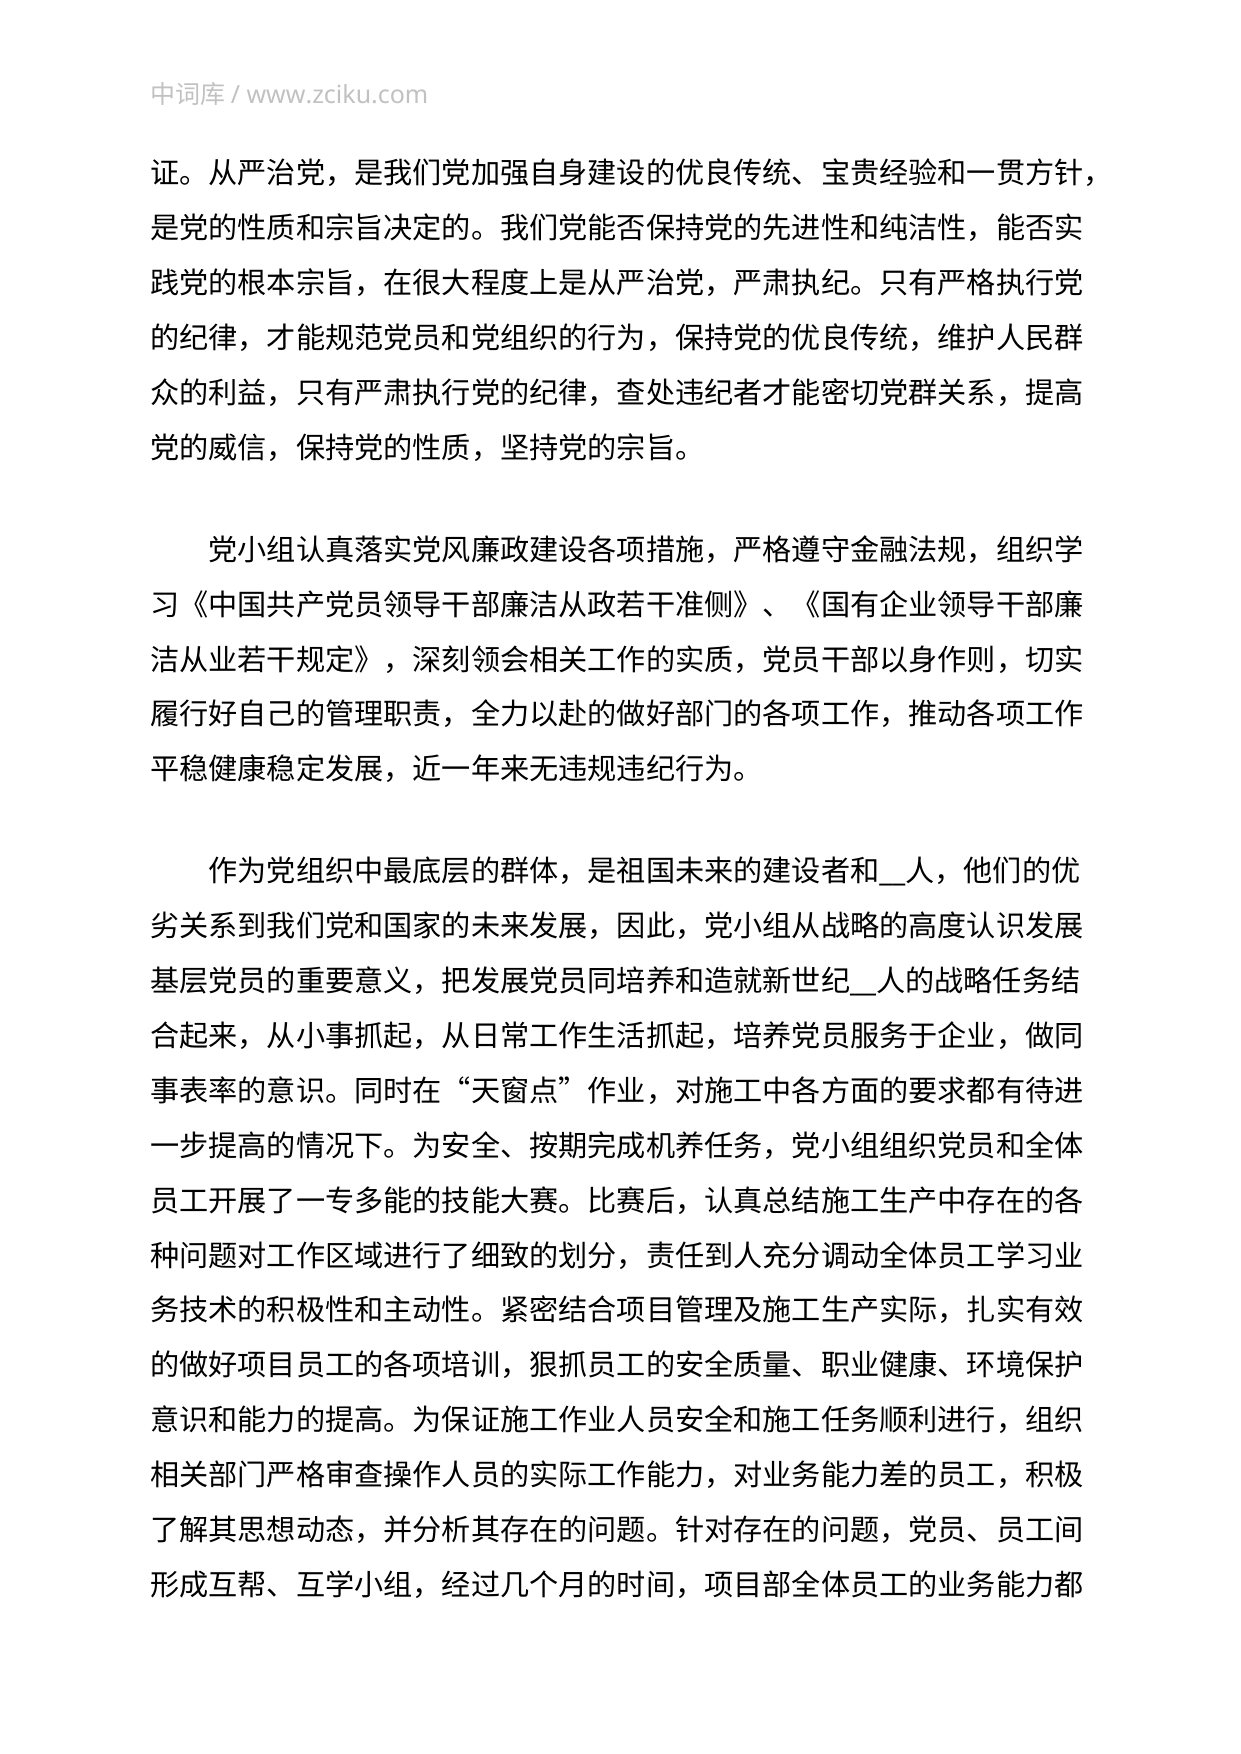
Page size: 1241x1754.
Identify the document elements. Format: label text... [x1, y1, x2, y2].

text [150, 848, 1090, 1604]
text 党小组认真落实党风廉政建设各项措施，严格遵守金融法规，组织学习《中国共产党员领导干部廉洁从政若干准侧》、《国有企业领导干部廉洁从业若干规定》，深刻领会相关工作的实质，党员干部以身作则，切实履行好自己的管理职责，全力以赴的做好部门的各项工作，推动各项工作平稳健康稳定发展，近一年来无违规违纪行为。 [150, 526, 1090, 788]
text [150, 150, 1090, 467]
